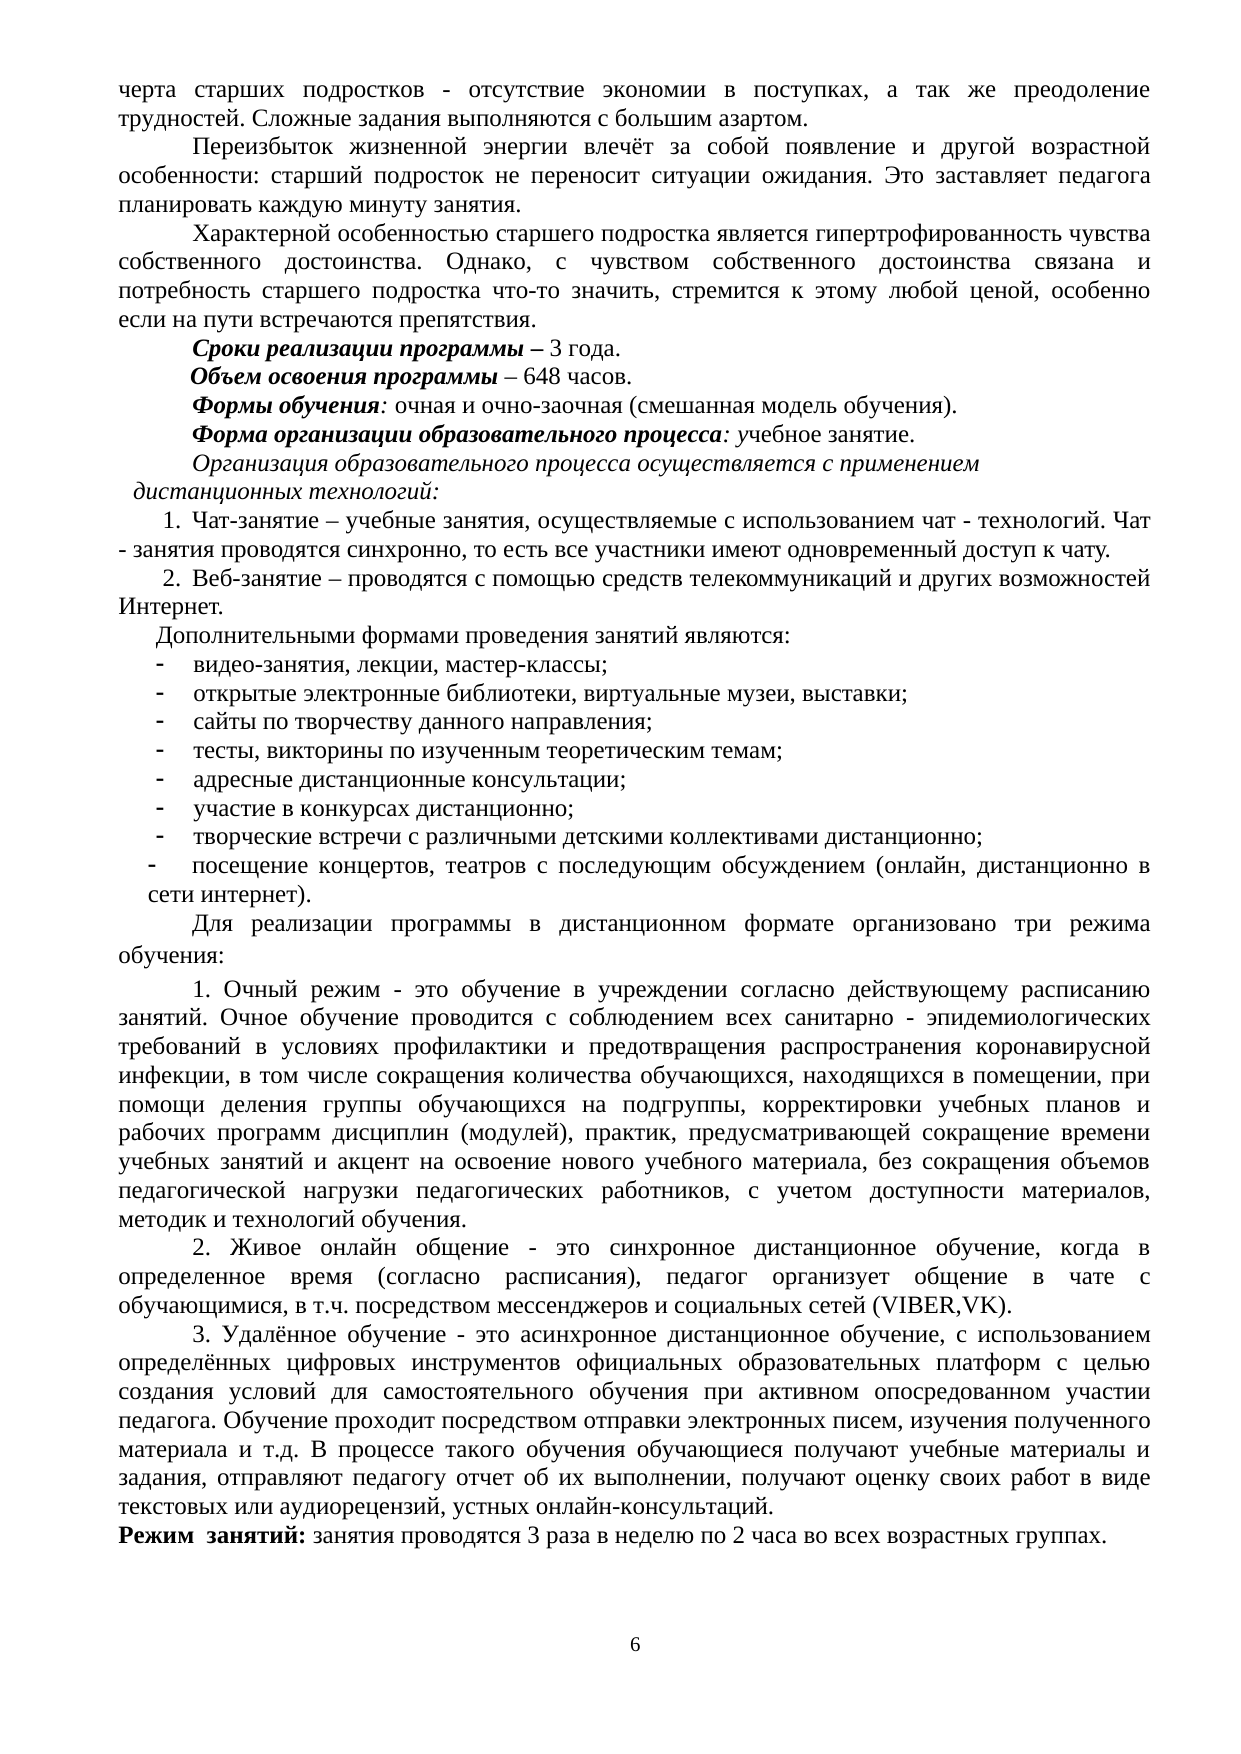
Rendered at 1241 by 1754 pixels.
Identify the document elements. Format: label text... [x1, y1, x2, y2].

text 1. Очный режим - это обучение в учреждении согласно действующему расписанию занятий. Очное обучение проводится с соблюдением всех санитарно - эпидемиологических требований в условиях профилактики и предотвращения распространения коронавирусной инфекции, в том числе сокращения количества обучающихся, находящихся в помещении, при помощи деления группы обучающихся на подгруппы, корректировки учебных планов и рабочих программ дисциплин (модулей), практик, предусматривающей сокращение времени учебных занятий и акцент на освоение нового учебного материала, без сокращения объемов педагогической нагрузки педагогических работников, с учетом доступности материалов, методик и технологий обучения. [118, 974, 1152, 1232]
list посещение концертов, театров с последующим обсуждением (онлайн, дистанционно в сети интернет). [148, 850, 1152, 908]
list адресные дистанционные консультации; [156, 764, 1152, 793]
text Для реализации программы в дистанционном формате организовано три режима обучения: [118, 908, 1152, 969]
list Веб-занятие – проводятся с помощью средств телекоммуникаций и других возможностей Интернет. [118, 563, 1152, 620]
text Режим занятий: занятия проводятся 3 раза в неделю по 2 часа во всех возрастных группах. [118, 1520, 1152, 1549]
text Характерной особенностью старшего подростка является гипертрофированность чувства собственного достоинства. Однако, с чувством собственного достоинства связана и потребность старшего подростка что-то значить, стремится к этому любой ценой, особенно если на пути встречаются препятствия. [118, 218, 1152, 333]
list открытые электронные библиотеки, виртуальные музеи, выставки; [156, 678, 1152, 706]
text Формы обучения: очная и очно-заочная (смешанная модель обучения). [118, 390, 1152, 419]
text 2. Живое онлайн общение - это синхронное дистанционное обучение, когда в определенное время (согласно расписания), педагог организует общение в чате с обучающимися, в т.ч. посредством мессенджеров и социальных сетей (VIBER,VK). [118, 1232, 1152, 1319]
text Объем освоения программы – 648 часов. [118, 361, 1152, 390]
list сайты по творчеству данного направления; [156, 706, 1152, 735]
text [118, 74, 1152, 131]
list Чат-занятие – учебные занятия, осуществляемые с использованием чат - технологий. Чат - занятия проводятся синхронно, то есть все участники имеют одновременный доступ к чату. [118, 505, 1152, 563]
text Переизбыток жизненной энергии влечёт за собой появление и другой возрастной особенности: старший подросток не переносит ситуации ожидания. Это заставляет педагога планировать каждую минуту занятия. [118, 131, 1152, 218]
text Форма организации образовательного процесса: учебное занятие. [133, 419, 1152, 448]
text 3. Удалённое обучение - это асинхронное дистанционное обучение, с использованием определённых цифровых инструментов официальных образовательных платформ с целью создания условий для самостоятельного обучения при активном опосредованном участии педагога. Обучение проходит посредством отправки электронных писем, изучения полученного материала и т.д. В процессе такого обучения обучающиеся получают учебные материалы и задания, отправляют педагогу отчет об их выполнении, получают оценку своих работ в виде текстовых или аудиорецензий, устных онлайн-консультаций. [118, 1319, 1152, 1520]
text Сроки реализации программы – 3 года. [118, 333, 1152, 361]
text Дополнительными формами проведения занятий являются: [118, 620, 1152, 649]
list тесты, викторины по изученным теоретическим темам; [156, 735, 1152, 764]
list участие в конкурсах дистанционно; [156, 793, 1152, 821]
text Организация образовательного процесса осуществляется с применением дистанционных технологий: [133, 448, 1152, 505]
list творческие встречи с различными детскими коллективами дистанционно; [156, 821, 1152, 850]
list видео-занятия, лекции, мастер-классы; [156, 649, 1152, 678]
